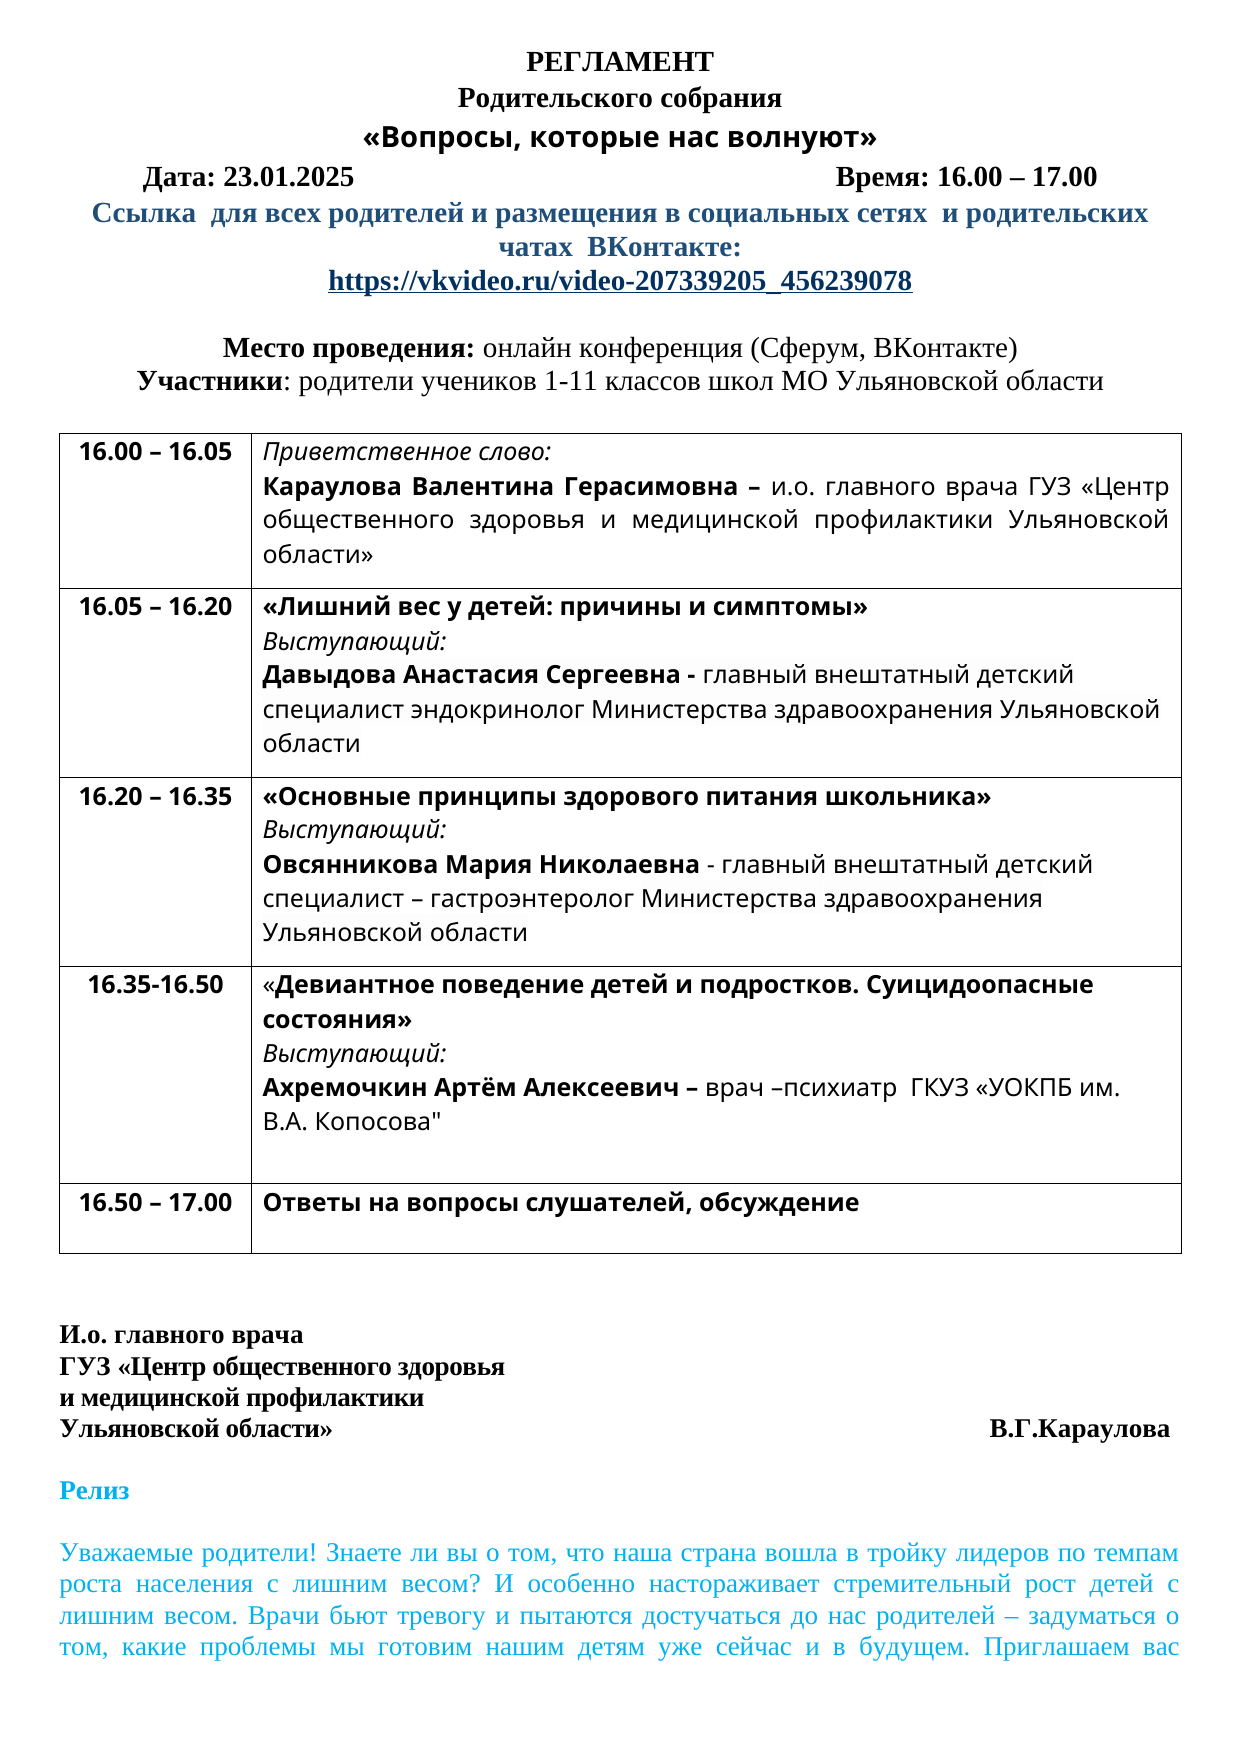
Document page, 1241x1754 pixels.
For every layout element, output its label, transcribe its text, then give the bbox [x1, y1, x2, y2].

table_cell Ответы на вопросы слушателей, обсуждение [252, 1184, 1181, 1253]
text Ссылка для всех родителей и размещения в социальных сетях и родительских чатах ВКонтакте: [59, 196, 1181, 263]
text ГУЗ «Центр общественного здоровья [59, 1349, 1181, 1381]
text Участники: родители учеников 1-11 классов школ МО Ульяновской области [59, 363, 1181, 397]
text Релиз [59, 1474, 1181, 1505]
table_cell «Девиантное поведение детей и подростков. Суицидоопасные состояния» Выступающий: Ахремочкин Артём Алексеевич – врач –психиатр ГКУЗ «УОКПБ им. В.А. Копосова" [252, 967, 1181, 1183]
text https://vkvideo.ru/video-207339205_456239078 [59, 263, 1181, 296]
table_cell 16.20 – 16.35 [60, 778, 251, 966]
table_header 16.00 – 16.05 [60, 434, 251, 588]
text и медицинской профилактики [59, 1381, 1181, 1412]
table_cell 16.50 – 17.00 [60, 1184, 251, 1253]
table_cell 16.05 – 16.20 [60, 589, 251, 777]
text РЕГЛАМЕНТ [59, 44, 1181, 78]
table_cell 16.35-16.50 [60, 967, 251, 1183]
text Родительского собрания [59, 81, 1181, 114]
text Место проведения: онлайн конференция (Сферум, ВКонтакте) [59, 330, 1181, 363]
table_cell «Основные принципы здорового питания школьника» Выступающий: Овсянникова Мария Николаевна - главный внештатный детский специалист – гастроэнтеролог Министерства здравоохранения Ульяновской области [252, 778, 1181, 966]
table_cell «Лишний вес у детей: причины и симптомы» Выступающий: Давыдова Анастасия Сергеевна - главный внештатный детский специалист эндокринолог Министерства здравоохранения Ульяновской области [252, 589, 1181, 777]
text И.о. главного врача [59, 1318, 1181, 1349]
table_header Приветственное слово: Караулова Валентина Герасимовна – и.о. главного врача ГУЗ «Центр общественного здоровья и медицинской профилактики Ульяновской области» [252, 434, 1181, 588]
text Дата: 23.01.2025 Время: 16.00 – 17.00 [59, 159, 1181, 193]
text Ульяновской области» В.Г.Караулова [59, 1412, 1181, 1443]
text «Вопросы, которые нас волнуют» [59, 117, 1181, 156]
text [59, 1536, 1181, 1661]
